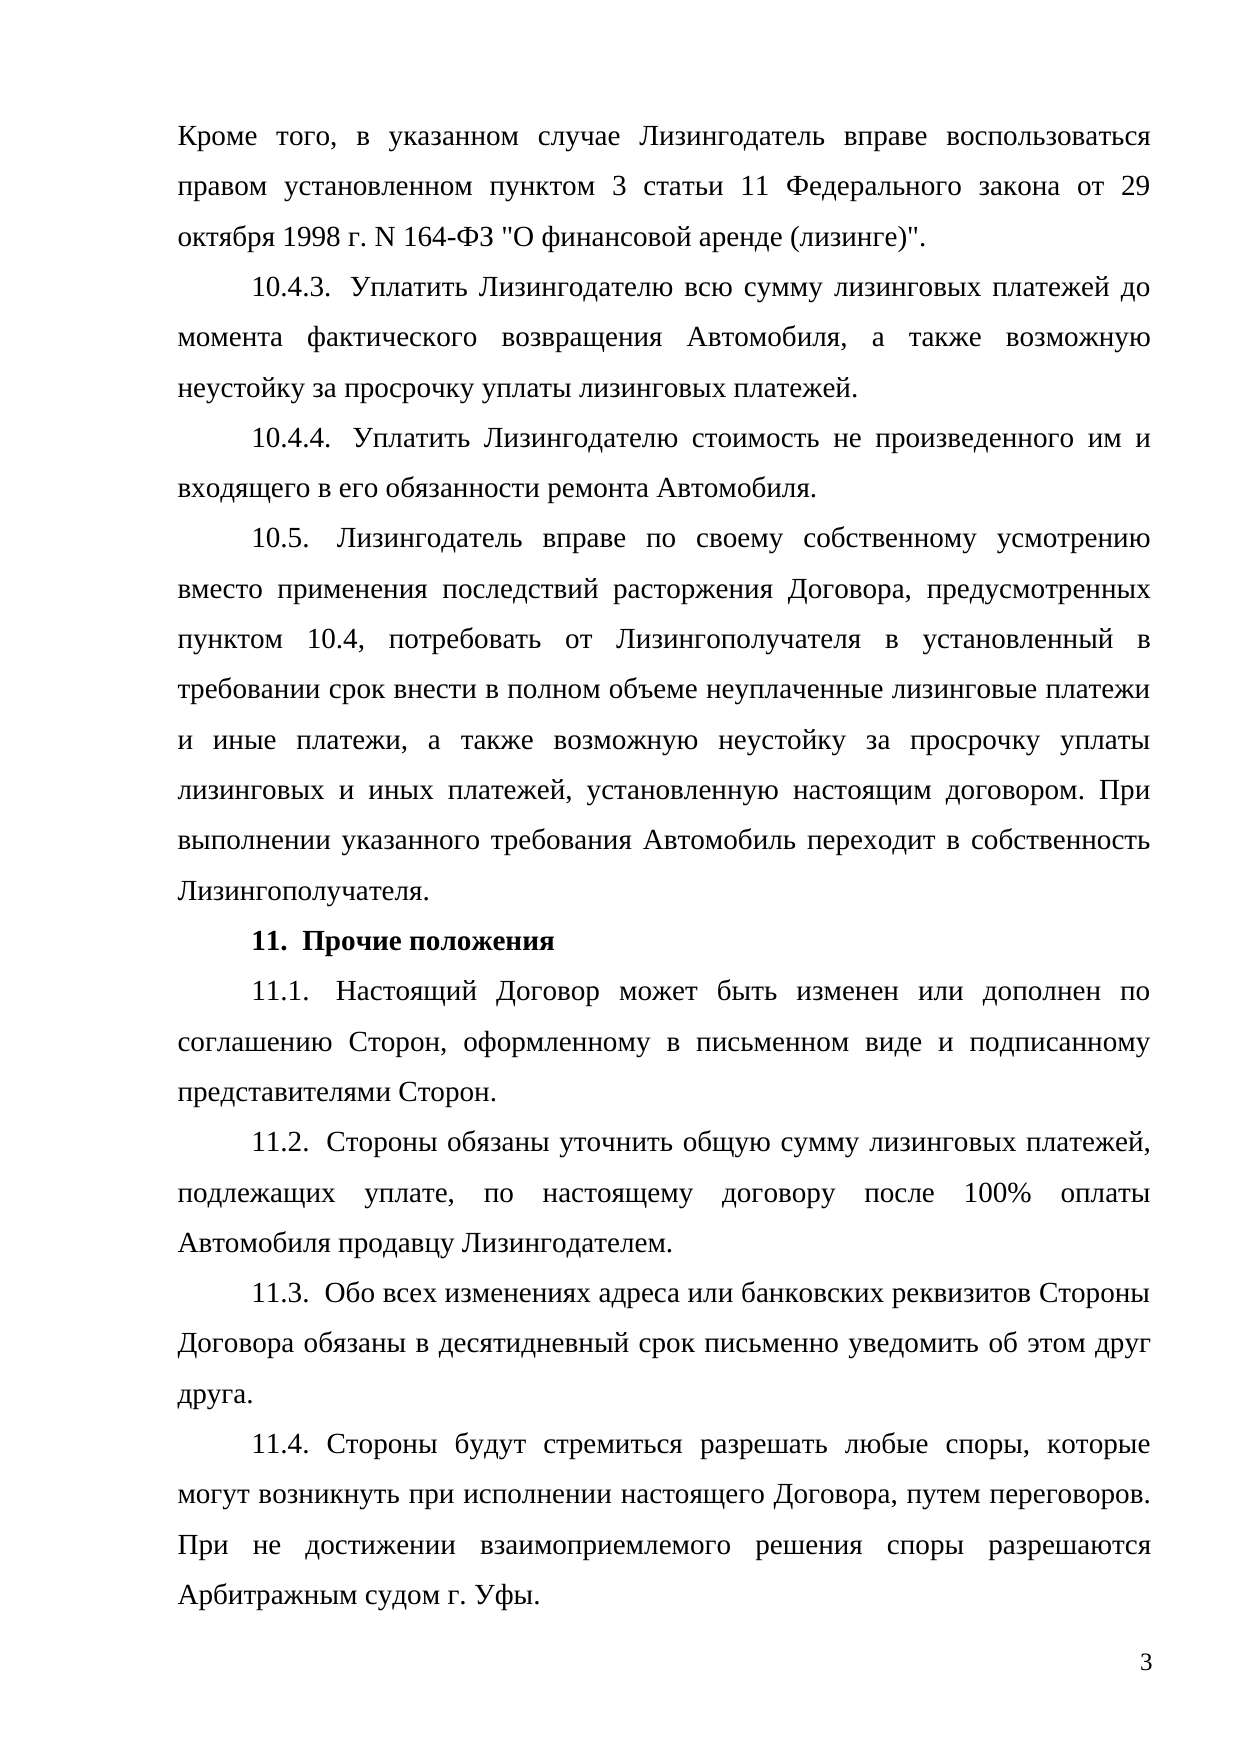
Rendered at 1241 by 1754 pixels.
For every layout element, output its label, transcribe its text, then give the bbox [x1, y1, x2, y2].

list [177, 118, 1152, 252]
list Уплатить Лизингодателю всю сумму лизинговых платежей до момента фактического возвращения Автомобиля, а также возможную неустойку за просрочку уплаты лизинговых платежей. [177, 269, 1152, 403]
list Лизингодатель вправе по своему собственному усмотрению вместо применения последствий расторжения Договора, предусмотренных пунктом 10.4, потребовать от Лизингополучателя в установленный в требовании срок внести в полном объеме неуплаченные лизинговые платежи и иные платежи, а также возможную неустойку за просрочку уплаты лизинговых и иных платежей, установленную настоящим договором. При выполнении указанного требования Автомобиль переходит в собственность Лизингополучателя. [177, 521, 1152, 906]
list Настоящий Договор может быть изменен или дополнен по соглашению Сторон, оформленному в письменном виде и подписанному представителями Сторон. [177, 973, 1152, 1108]
text 11.4. Стороны будут стремиться разрешать любые споры, которые могут возникнуть при исполнении настоящего Договора, путем переговоров. При не достижении взаимоприемлемого решения споры разрешаются Арбитражным судом г. Уфы. [177, 1426, 1152, 1611]
list Прочие положения [177, 923, 1152, 957]
list Стороны обязаны уточнить общую сумму лизинговых платежей, подлежащих уплате, по настоящему договору после 100% оплаты Автомобиля продавцу Лизингодателем. [177, 1124, 1152, 1258]
list Обо всех изменениях адреса или банковских реквизитов Стороны Договора обязаны в десятидневный срок письменно уведомить об этом друг друга. [177, 1275, 1152, 1409]
list Уплатить Лизингодателю стоимость не произведенного им и входящего в его обязанности ремонта Автомобиля. [177, 420, 1152, 504]
